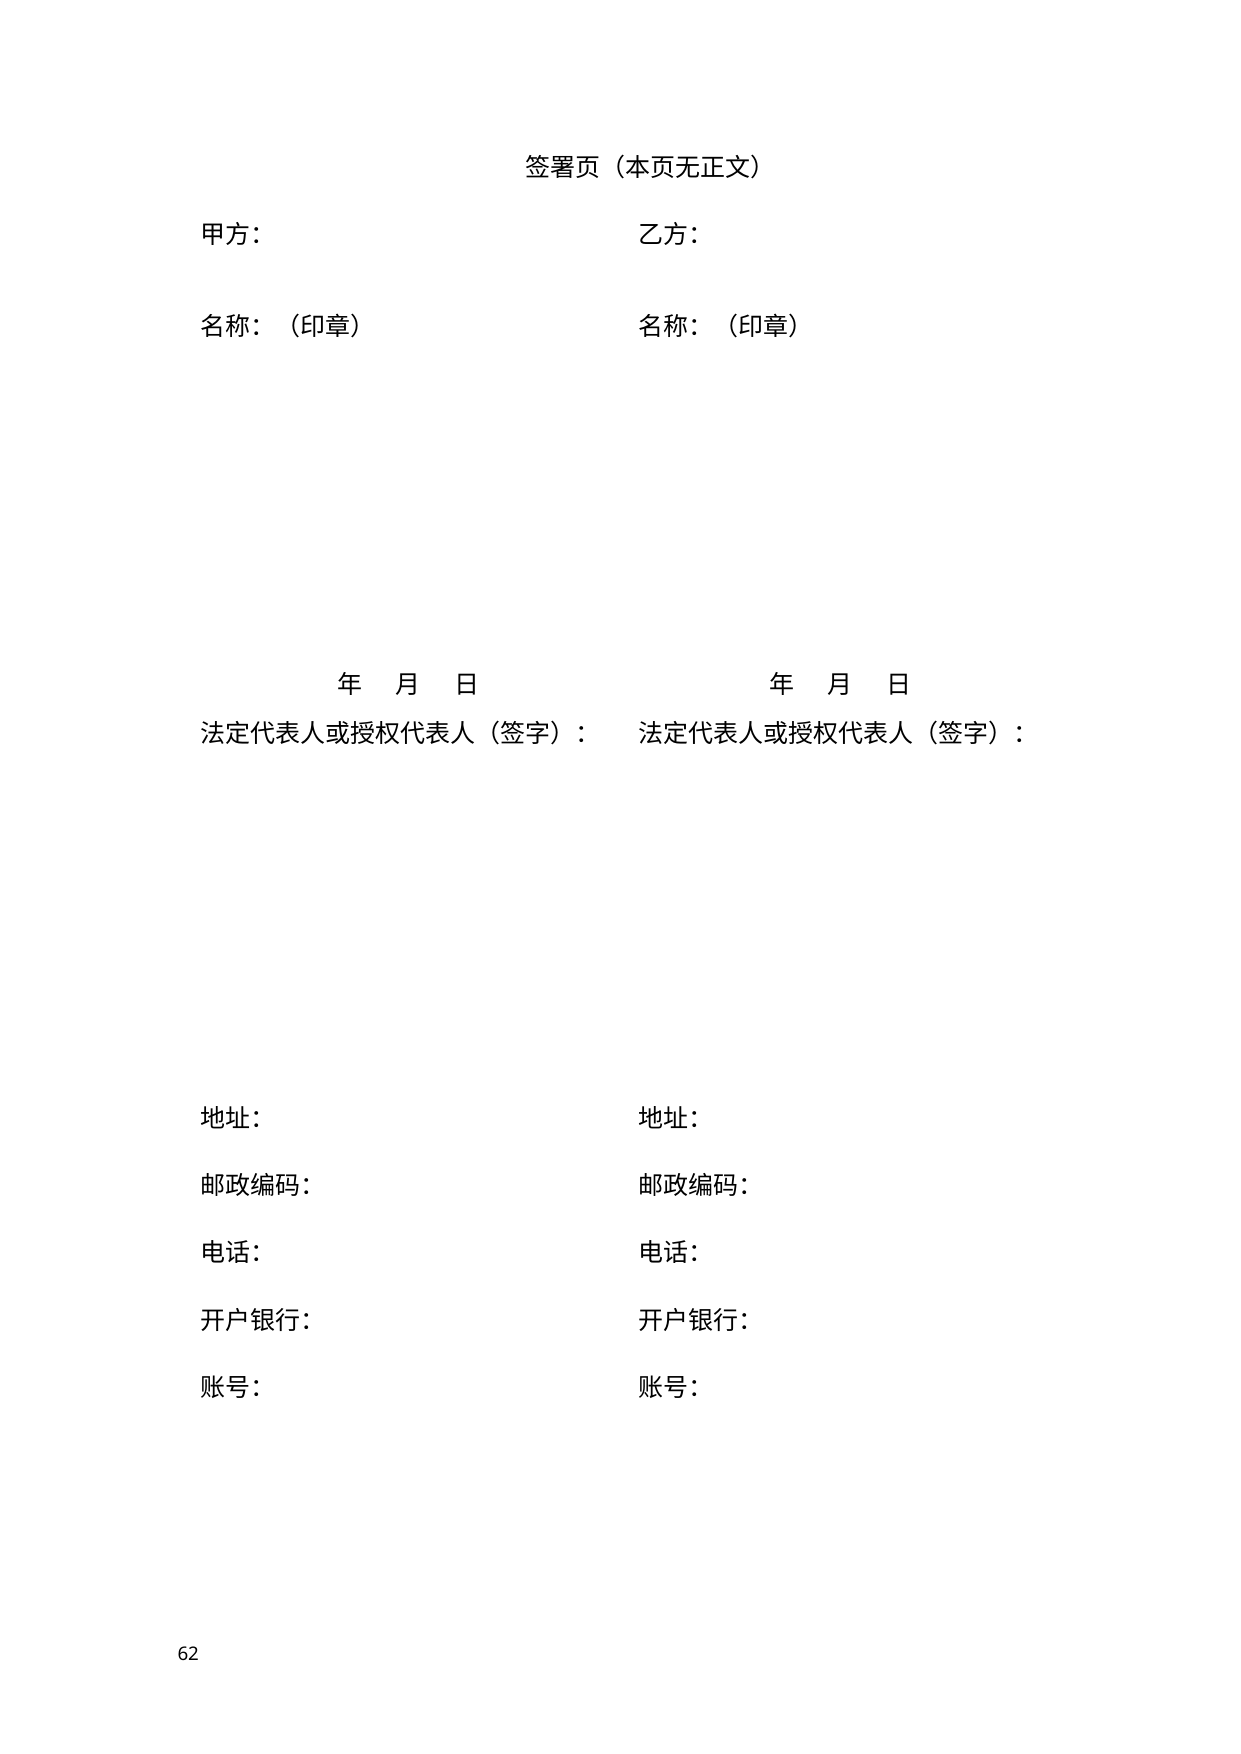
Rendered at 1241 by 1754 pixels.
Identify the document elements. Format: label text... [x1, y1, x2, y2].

table_cell 法定代表人或授权代表人（签字）： [189, 701, 627, 1086]
table_cell 邮政编码： [627, 1153, 1053, 1220]
table_cell 账号： [189, 1355, 627, 1422]
table_cell 开户银行： [627, 1288, 1053, 1355]
table_cell 法定代表人或授权代表人（签字）： [627, 701, 1053, 1086]
table_cell 电话： [189, 1220, 627, 1288]
table_cell 名称：（印章） [189, 294, 627, 613]
table_header 乙方： [627, 202, 1053, 294]
table_cell 账号： [627, 1355, 1053, 1422]
table_cell 邮政编码： [189, 1153, 627, 1220]
table_cell 地址： [189, 1086, 627, 1153]
table_cell 年 月 日 [627, 613, 1053, 701]
table_cell 电话： [627, 1220, 1053, 1288]
text 签署页（本页无正文） [177, 148, 1122, 184]
table_cell 名称：（印章） [627, 294, 1053, 613]
table_cell 年 月 日 [189, 613, 627, 701]
table_cell 地址： [627, 1086, 1053, 1153]
table_cell 开户银行： [189, 1288, 627, 1355]
table_header 甲方： [189, 202, 627, 294]
